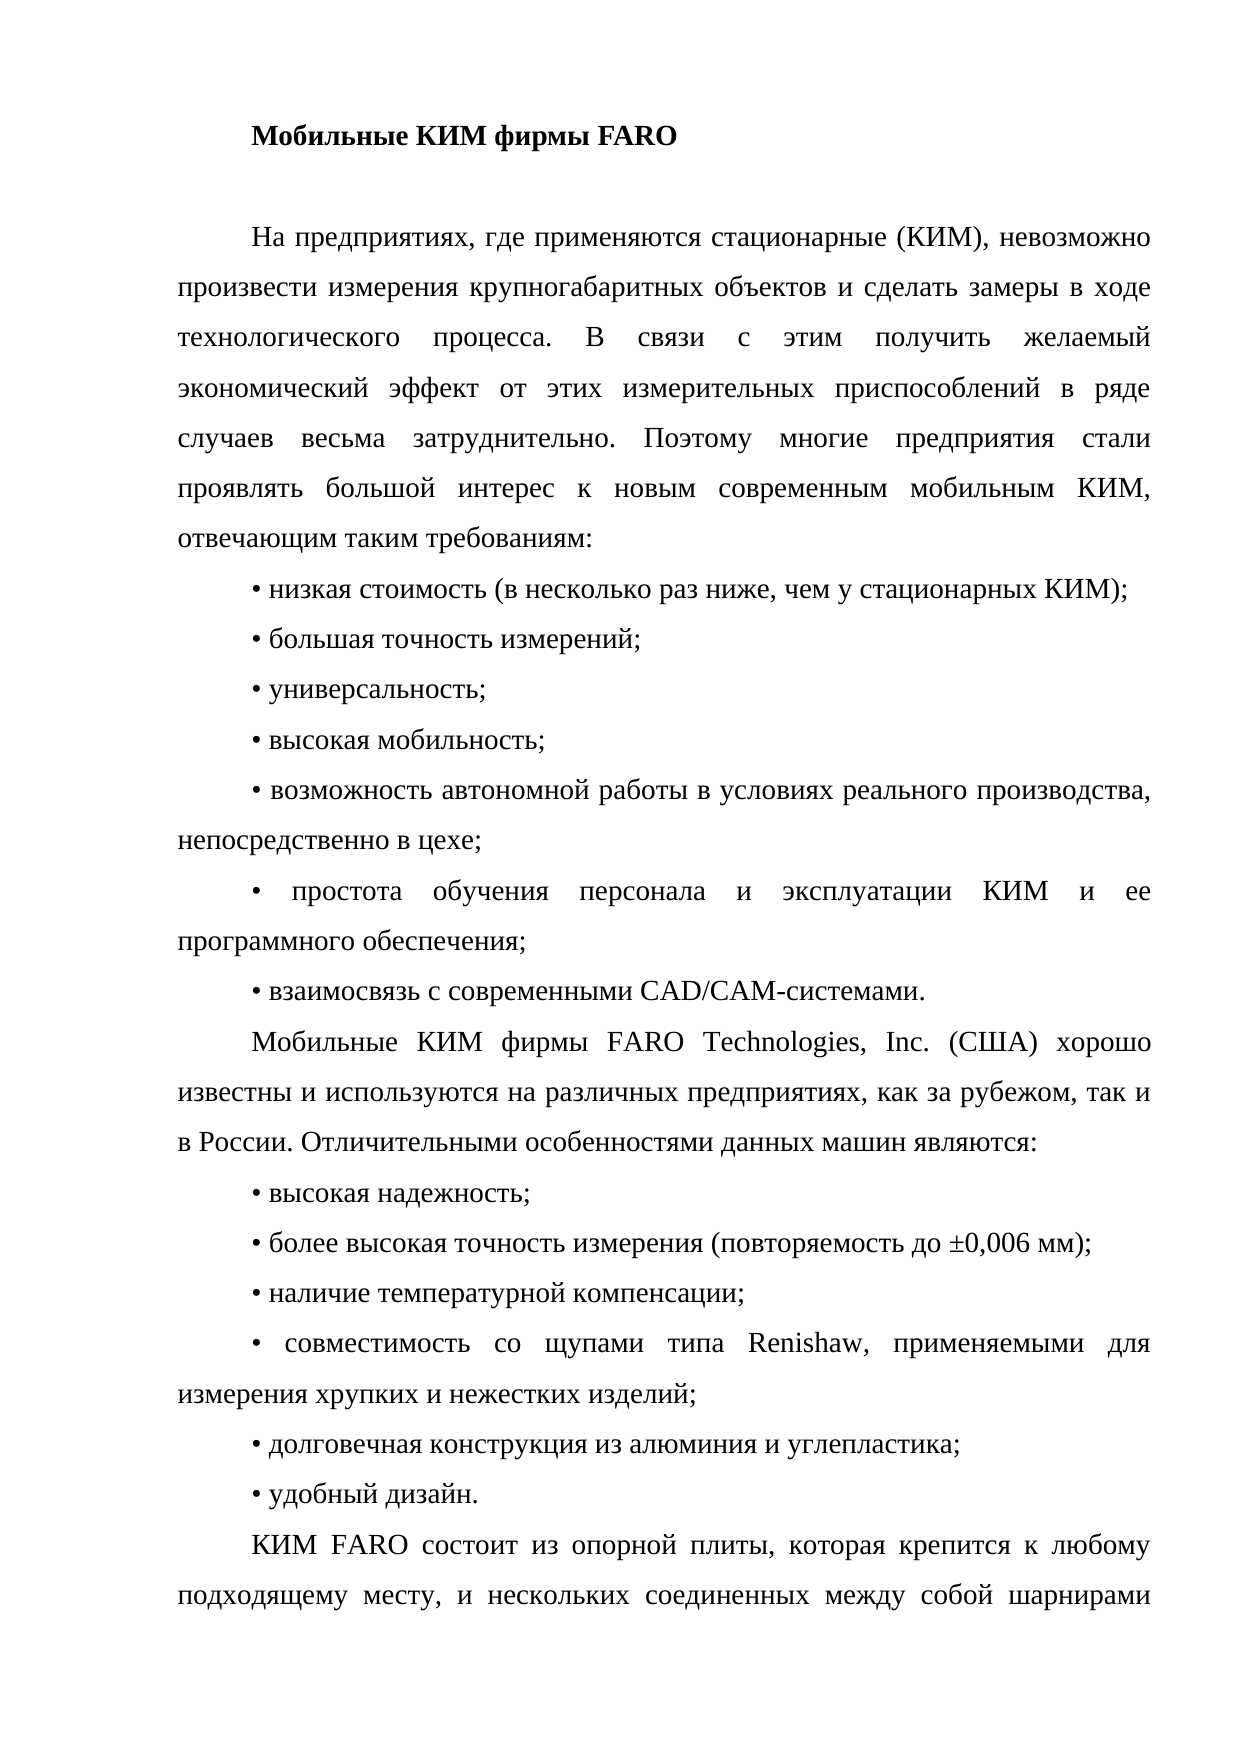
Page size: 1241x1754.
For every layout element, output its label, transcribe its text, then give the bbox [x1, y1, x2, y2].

text • высокая надежность; [177, 1175, 1152, 1208]
text • возможность автономной работы в условиях реального производства, непосредственно в цехе; [177, 772, 1152, 856]
text • простота обучения персонала и эксплуатации КИМ и ее программного обеспечения; [177, 873, 1152, 957]
text • более высокая точность измерения (повторяемость до ±); [177, 1225, 1152, 1258]
text Мобильные КИМ фирмы FARO Technologies, Inc. (США) хорошо известны и используются на различных предприятиях, как за рубежом, так и в России. Отличительными особенностями данных машин являются: [177, 1024, 1152, 1158]
text • удобный дизайн. [177, 1477, 1152, 1510]
text • совместимость со щупами типа Renishaw, применяемыми для измерения хрупких и нежестких изделий; [177, 1326, 1152, 1409]
text • взаимосвязь с современными CAD/CAM-системами. [177, 973, 1152, 1007]
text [177, 1527, 1152, 1611]
text • долговечная конструкция из алюминия и углепластика; [177, 1426, 1152, 1460]
subtitle Мобильные КИМ фирмы FARO [177, 118, 1152, 152]
text На предприятиях, где применяются стационарные (КИМ), невозможно произвести измерения крупногабаритных объектов и сделать замеры в ходе технологического процесса. В связи с этим получить желаемый экономический эффект от этих измерительных приспособлений в ряде случаев весьма затруднительно. Поэтому многие предприятия стали проявлять большой интерес к новым современным мобильным КИМ, отвечающим таким требованиям: [177, 219, 1152, 554]
text • низкая стоимость (в несколько раз ниже, чем у стационарных КИМ); [177, 571, 1152, 604]
text • универсальность; [177, 672, 1152, 705]
text • высокая мобильность; [177, 722, 1152, 755]
text • большая точность измерений; [177, 621, 1152, 655]
text • наличие температурной компенсации; [177, 1275, 1152, 1309]
